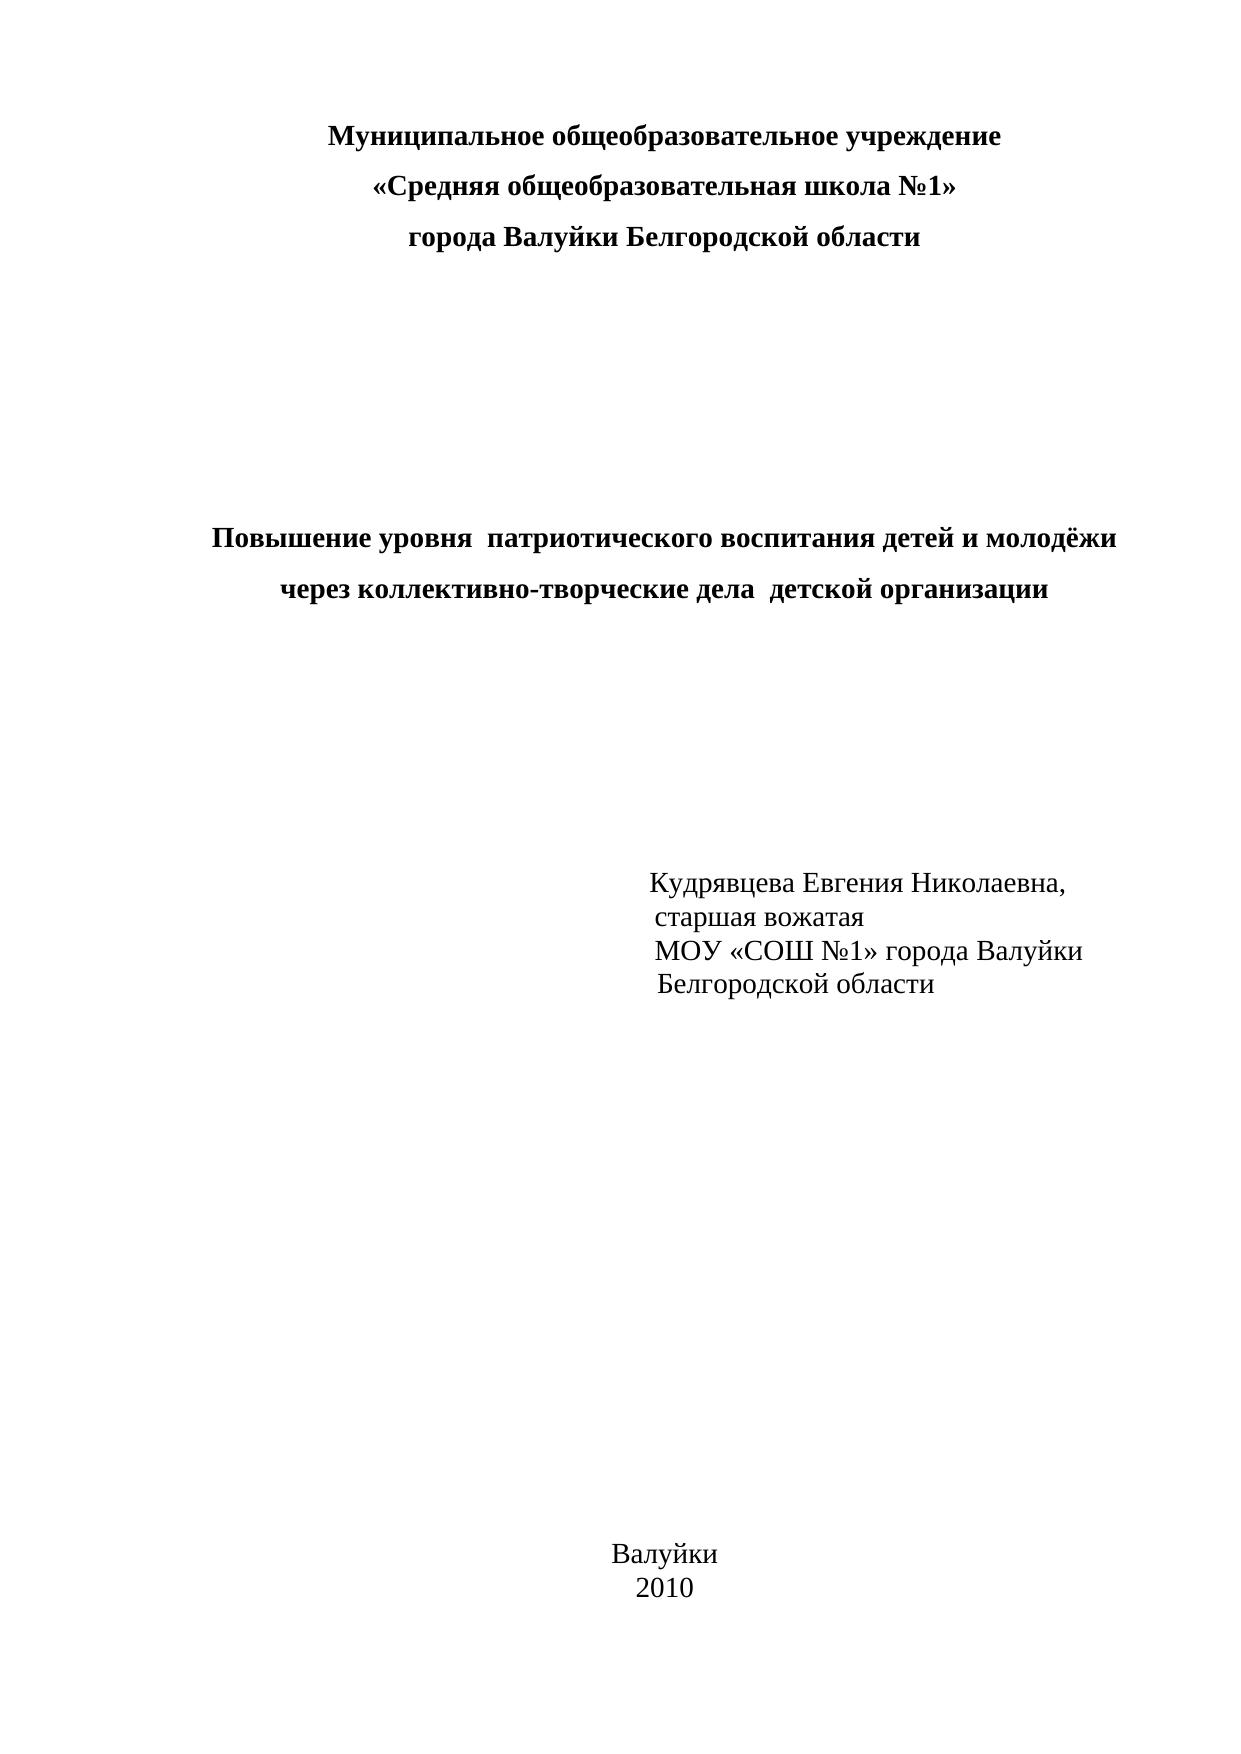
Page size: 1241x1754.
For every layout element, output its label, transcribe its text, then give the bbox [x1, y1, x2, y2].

text Валуйки [177, 1536, 1152, 1570]
text МОУ «СОШ №1» города Валуйки [177, 933, 1152, 966]
text города Валуйки Белгородской области [177, 219, 1152, 252]
text старшая вожатая [177, 899, 1152, 933]
text Повышение уровня патриотического воспитания детей и молодёжи через коллективно-творческие дела детской организации [177, 521, 1152, 604]
text Белгородской области [177, 966, 1152, 1000]
text Кудрявцева Евгения Николаевна, [177, 866, 1152, 899]
text «Средняя общеобразовательная школа №1» [177, 168, 1152, 202]
text 2010 [177, 1570, 1152, 1603]
text Муниципальное общеобразовательное учреждение [177, 118, 1152, 152]
